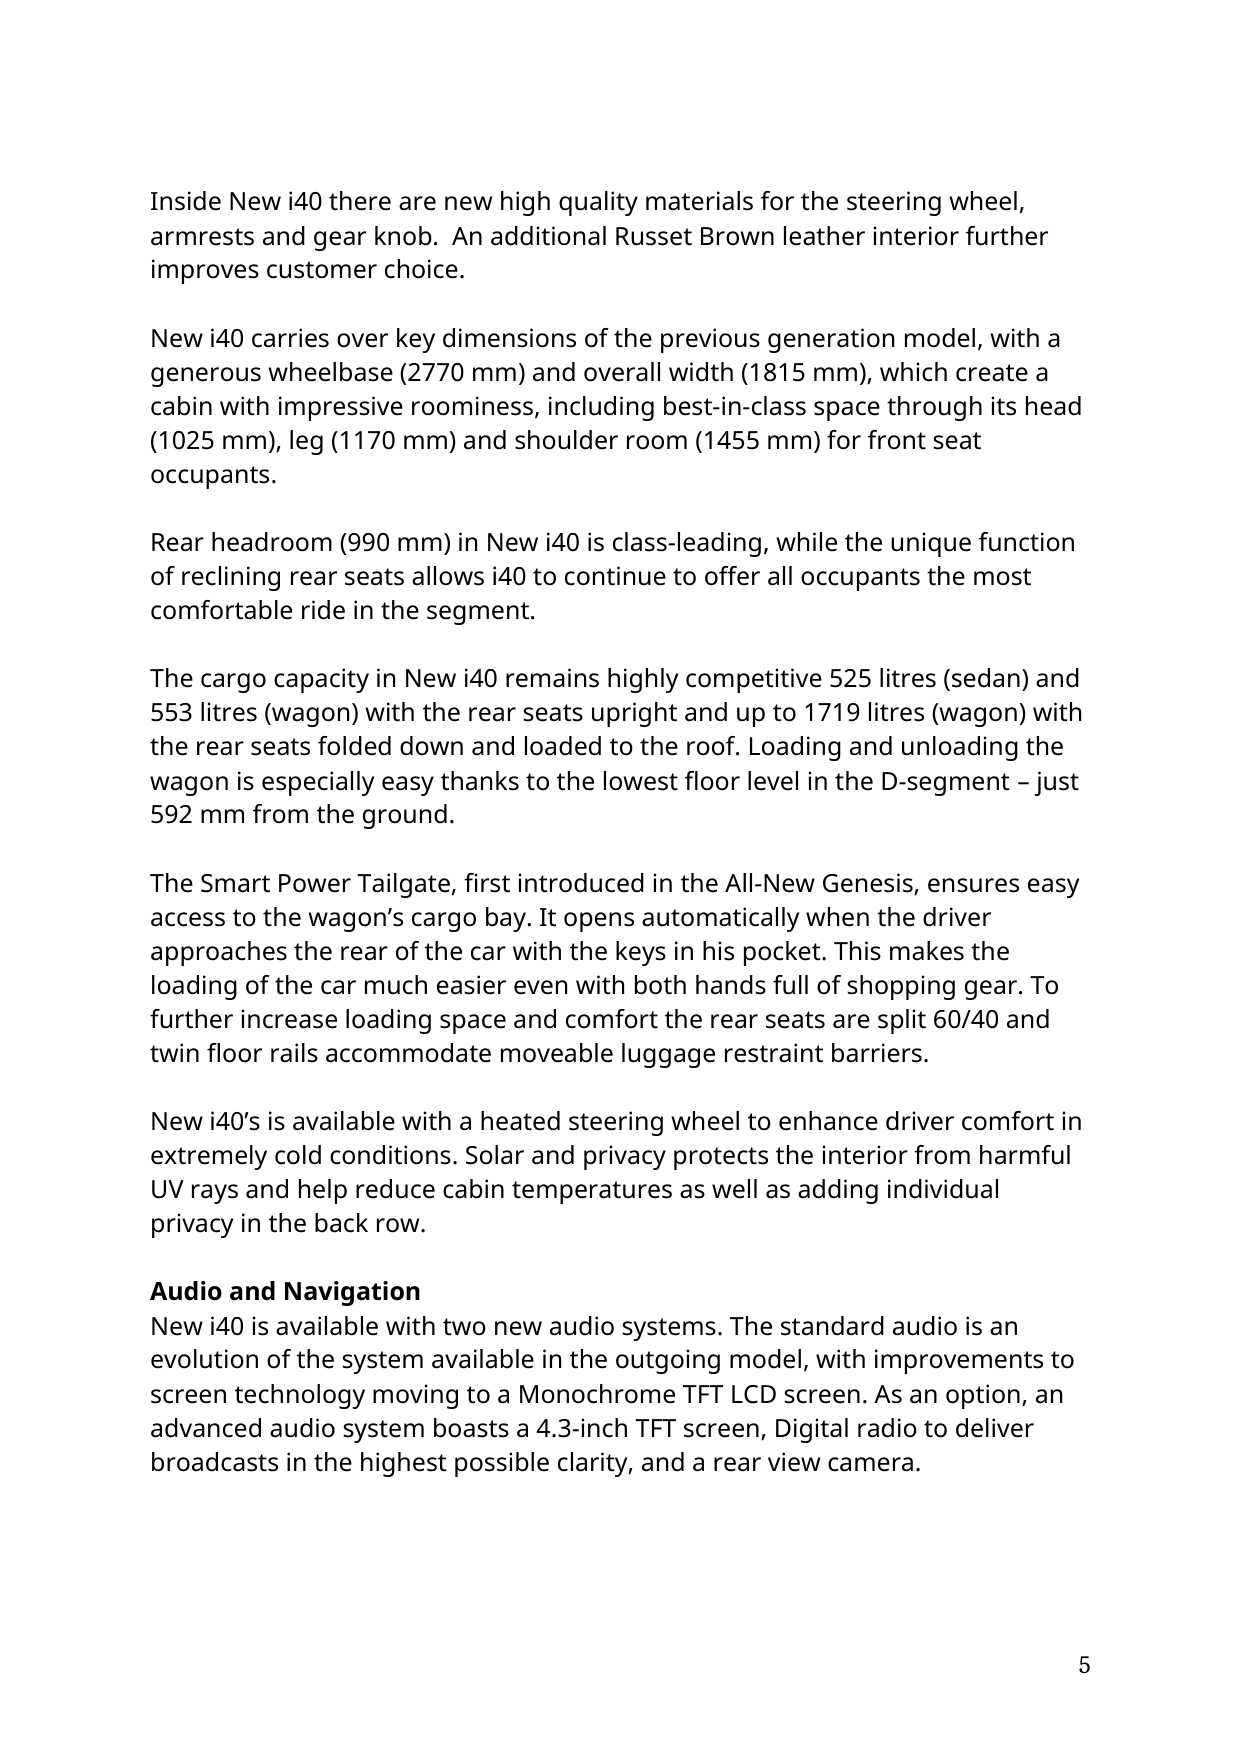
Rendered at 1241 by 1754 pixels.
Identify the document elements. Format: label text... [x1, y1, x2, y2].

text New i40 is available with two new audio systems. The standard audio is an evolution of the system available in the outgoing model, with improvements to screen technology moving to a Monochrome TFT LCD screen. As an option, an advanced audio system boasts a 4.3-inch TFT screen, Digital radio to deliver broadcasts in the highest possible clarity, and a rear view camera. [150, 1308, 1090, 1478]
text New i40 carries over key dimensions of the previous generation model, with a generous wheelbase (2770 mm) and overall width (1815 mm), which create a cabin with impressive roominess, including best-in-class space through its head (1025 mm), leg (1170 mm) and shoulder room (1455 mm) for front seat occupants. [150, 320, 1090, 491]
text Inside New i40 there are new high quality materials for the steering wheel, armrests and gear knob. An additional Russet Brown leather interior further improves customer choice. [150, 184, 1090, 286]
text Audio and Navigation [150, 1274, 1090, 1308]
text New i40’s is available with a heated steering wheel to enhance driver comfort in extremely cold conditions. Solar and privacy protects the interior from harmful UV rays and help reduce cabin temperatures as well as adding individual privacy in the back row. [150, 1104, 1090, 1240]
text The cargo capacity in New i40 remains highly competitive 525 litres (sedan) and 553 litres (wagon) with the rear seats upright and up to 1719 litres (wagon) with the rear seats folded down and loaded to the roof. Loading and unloading the wagon is especially easy thanks to the lowest floor level in the D-segment – just 592 mm from the ground. [150, 661, 1090, 831]
text The Smart Power Tailgate, first introduced in the All-New Genesis, ensures easy access to the wagon’s cargo bay. It opens automatically when the driver approaches the rear of the car with the keys in his pocket. This makes the loading of the car much easier even with both hands full of shopping gear. To further increase loading space and comfort the rear seats are split 60/40 and twin floor rails accommodate moveable luggage restraint barriers. [150, 865, 1090, 1070]
text Rear headroom (990 mm) in New i40 is class-leading, while the unique function of reclining rear seats allows i40 to continue to offer all occupants the most comfortable ride in the segment. [150, 525, 1090, 627]
